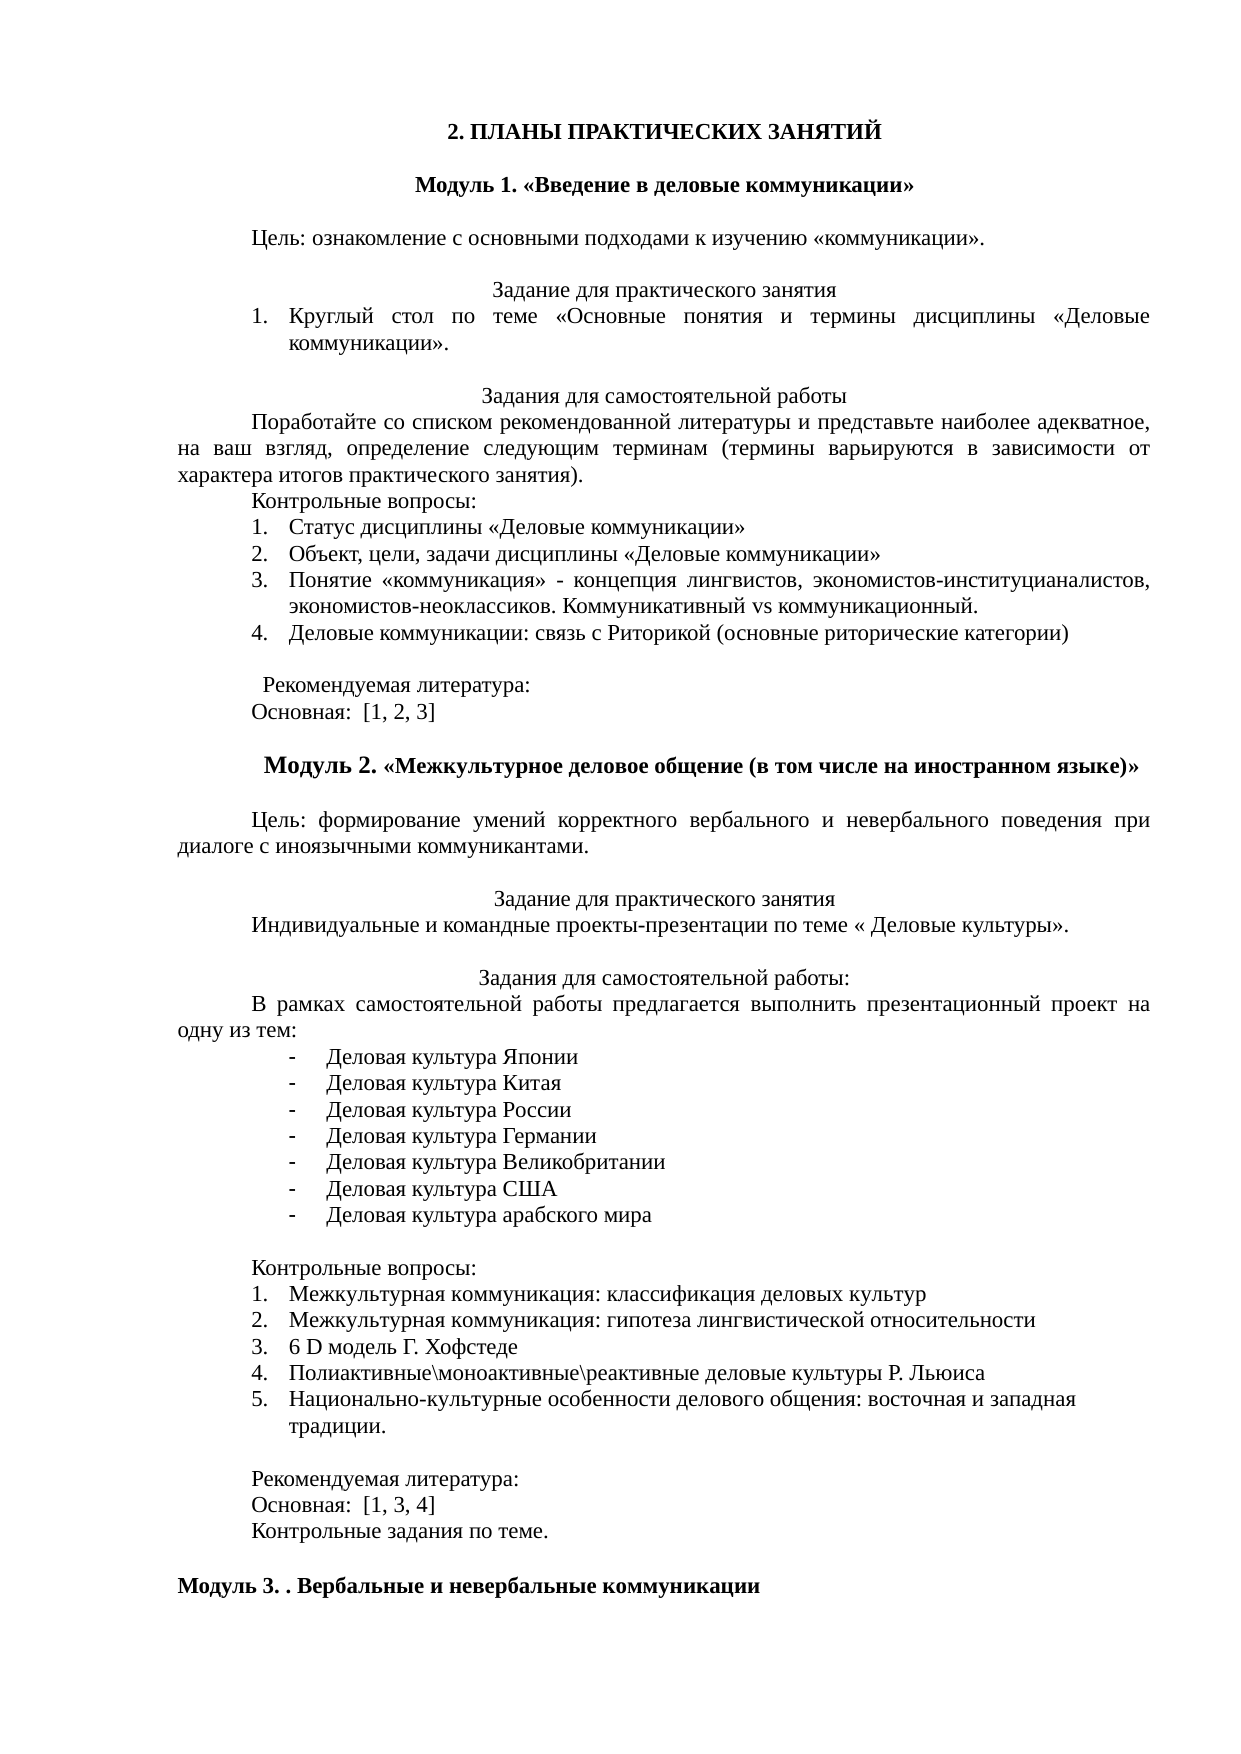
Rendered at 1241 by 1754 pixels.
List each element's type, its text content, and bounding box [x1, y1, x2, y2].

list Деловая культура Китая [288, 1069, 1152, 1096]
list Деловая культура Великобритании [288, 1148, 1152, 1175]
list Статус дисциплины «Деловые коммуникации» [251, 513, 1152, 540]
text Цель: ознакомление с основными подходами к изучению «коммуникации». [177, 223, 1152, 250]
text Задание для практического занятия [177, 276, 1152, 303]
list Деловая культура Японии [288, 1043, 1152, 1069]
text Контрольные вопросы: [177, 487, 1152, 513]
text Контрольные вопросы: [177, 1254, 1152, 1280]
list Понятие «коммуникация» - концепция лингвистов, экономистов-институцианалистов, экономистов-неоклассиков. Коммуникативный vs коммуникационный. [251, 566, 1152, 619]
text Основная: [1, 2, 3] [177, 698, 1152, 724]
text Задания для самостоятельной работы [177, 382, 1152, 408]
list Деловая культура США [288, 1175, 1152, 1201]
list Объект, цели, задачи дисциплины «Деловые коммуникации» [251, 540, 1152, 566]
list Деловая культура Германии [288, 1122, 1152, 1148]
text Рекомендуемая литература: [177, 1464, 1152, 1491]
list Национально-культурные особенности делового общения: восточная и западная традиции. [251, 1386, 1152, 1438]
text Цель: формирование умений корректного вербального и невербального поведения при диалоге с иноязычными коммуникантами. [177, 806, 1152, 858]
list Полиактивные\моноактивные\реактивные деловые культуры Р. Льюиса [251, 1359, 1152, 1386]
text Задание для практического занятия [177, 885, 1152, 911]
list Деловая культура арабского мира [288, 1201, 1152, 1227]
text 2. ПЛАНЫ ПРАКТИЧЕСКИХ ЗАНЯТИЙ [177, 118, 1152, 144]
text Индивидуальные и командные проекты-презентации по теме « Деловые культуры». [177, 911, 1152, 937]
text В рамках самостоятельной работы предлагается выполнить презентационный проект на одну из тем: [177, 990, 1152, 1043]
list Межкультурная коммуникация: гипотеза лингвистической относительности [251, 1306, 1152, 1333]
text Задания для самостоятельной работы: [177, 964, 1152, 990]
text Поработайте со списком рекомендованной литературы и представьте наиболее адекватное, на ваш взгляд, определение следующим терминам (термины варьируются в зависимости от характера итогов практического занятия). [177, 408, 1152, 487]
list Межкультурная коммуникация: классификация деловых культур [251, 1280, 1152, 1306]
text Рекомендуемая литература: [177, 672, 1152, 698]
list Деловая культура России [288, 1096, 1152, 1122]
text Основная: [1, 3, 4] [177, 1491, 1152, 1517]
list Деловые коммуникации: связь с Риторикой (основные риторические категории) [251, 619, 1152, 645]
text Модуль 3. . Вербальные и невербальные коммуникации [177, 1572, 1152, 1598]
text Контрольные задания по теме. [177, 1517, 1152, 1544]
list Круглый стол по теме «Основные понятия и термины дисциплины «Деловые коммуникации». [251, 303, 1152, 355]
list Модуль 2. «Межкультурное деловое общение (в том числе на иностранном языке)» [177, 751, 1152, 779]
list Модуль 1. «Введение в деловые коммуникации» [177, 171, 1152, 197]
list 6 D модель Г. Хофстеде [251, 1333, 1152, 1359]
